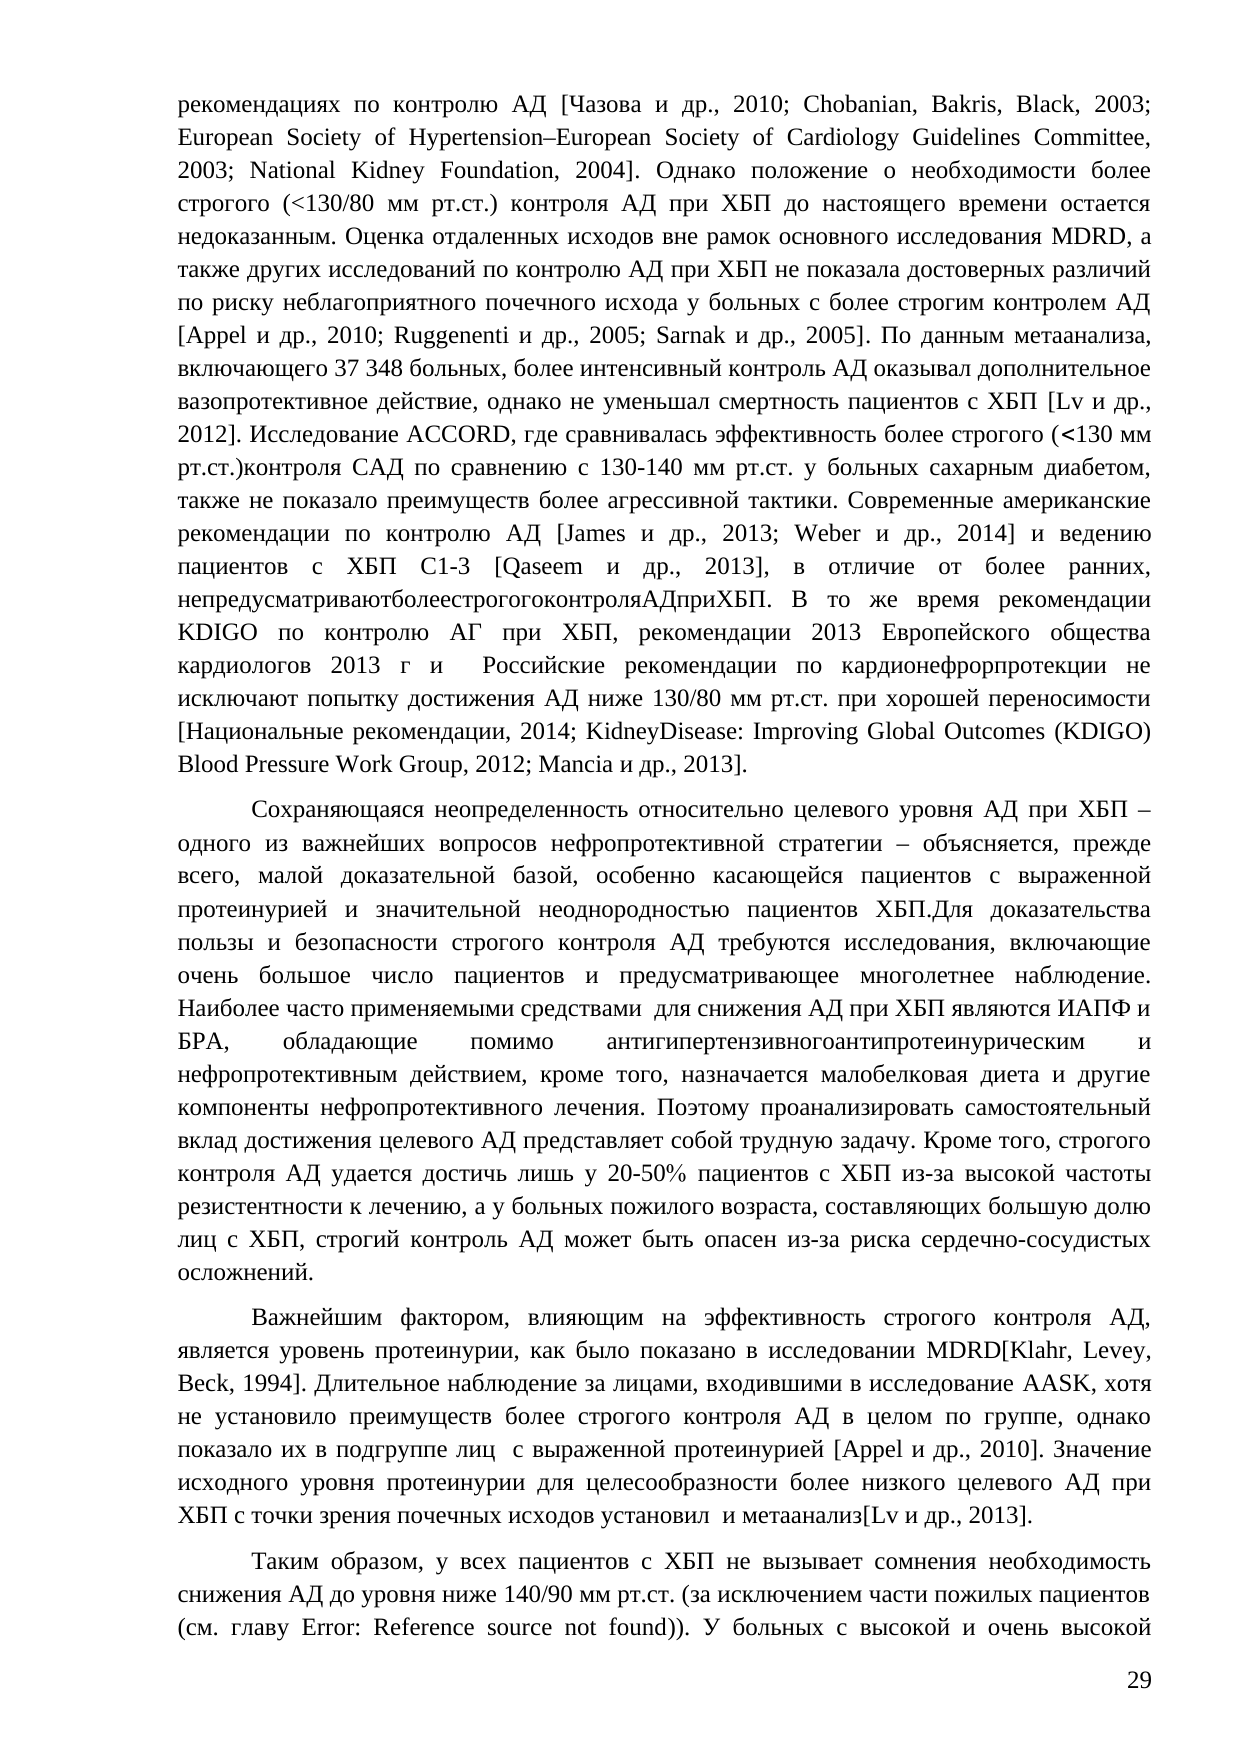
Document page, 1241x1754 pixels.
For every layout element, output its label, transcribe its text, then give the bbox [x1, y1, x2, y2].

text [177, 89, 1152, 778]
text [177, 1546, 1152, 1641]
text Важнейшим фактором, влияющим на эффективность строгого контроля АД, является уровень протеинурии, как было показано в исследовании MDRD[Klahr, Levey, Beck, 1994]. Длительное наблюдение за лицами, входившими в исследование AASK, хотя не установило преимуществ более строгого контроля АД в целом по группе, однако показало их в подгруппе лиц с выраженной протеинурией [Appel и др., 2010]. Значение исходного уровня протеинурии для целесообразности более низкого целевого АД при ХБП с точки зрения почечных исходов установил и метаанализ[Lv и др., 2013]. [177, 1302, 1152, 1529]
text Сохраняющаяся неопределенность относительно целевого уровня АД при ХБП – одного из важнейших вопросов нефропротективной стратегии – объясняется, прежде всего, малой доказательной базой, особенно касающейся пациентов с выраженной протеинурией и значительной неоднородностью пациентов ХБП.Для доказательства пользы и безопасности строгого контроля АД требуются исследования, включающие очень большое число пациентов и предусматривающее многолетнее наблюдение. Наиболее часто применяемыми средствами для снижения АД при ХБП являются ИАПФ и БРА, обладающие помимо антигипертензивногоантипротеинурическим и нефропротективным действием, кроме того, назначается малобелковая диета и другие компоненты нефропротективного лечения. Поэтому проанализировать самостоятельный вклад достижения целевого АД представляет собой трудную задачу. Кроме того, строгого контроля АД удается достичь лишь у 20-50 пациентов с ХБП из-за высокой частоты резистентности к лечению, а у больных пожилого возраста, составляющих большую долю лиц с ХБП, строгий контроль АД может быть опасен из-за риска сердечно-сосудистых осложнений. [177, 794, 1152, 1286]
